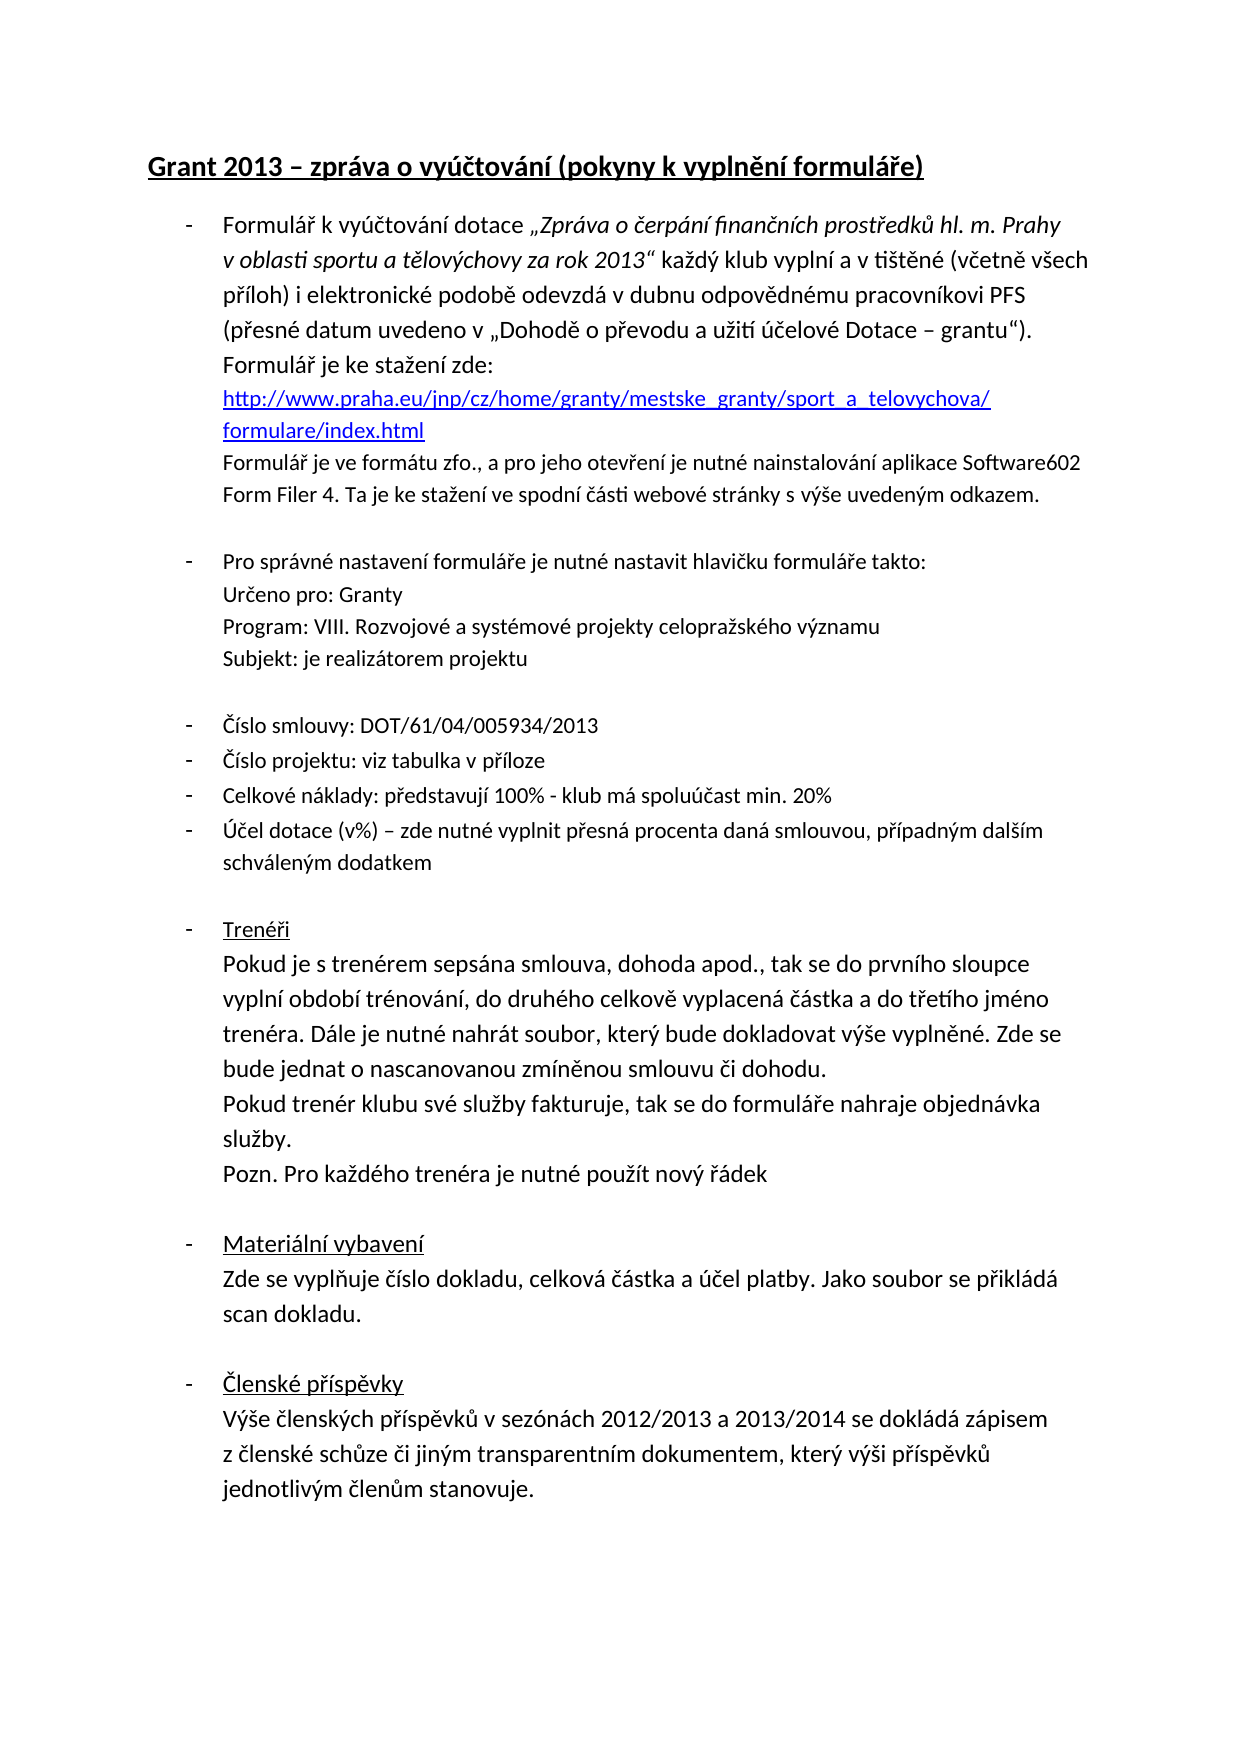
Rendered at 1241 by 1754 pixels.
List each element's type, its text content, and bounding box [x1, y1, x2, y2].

list Určeno pro: Granty [223, 580, 1093, 608]
list Formulář je ve formátu zfo., a pro jeho otevření je nutné nainstalování aplikace Software602 Form Filer 4. Ta je ke stažení ve spodní části webové stránky s výše uvedeným odkazem. [223, 448, 1093, 509]
list Pro správné nastavení formuláře je nutné nastavit hlavičku formuláře takto: [185, 545, 1093, 576]
list Pokud trenér klubu své služby fakturuje, tak se do formuláře nahraje objednávka služby. [223, 1088, 1093, 1153]
text Grant 2013 – zpráva o vyúčtování (pokyny k vyplnění formuláře) [148, 148, 1093, 183]
list Číslo projektu: viz tabulka v příloze [185, 744, 1093, 774]
list Program: VIII. Rozvojové a systémové projekty celopražského významu [223, 612, 1093, 640]
list Pokud je s trenérem sepsána smlouva, dohoda apod., tak se do prvního sloupce vyplní období trénování, do druhého celkově vyplacená částka a do třetího jméno trenéra. Dále je nutné nahrát soubor, který bude dokladovat výše vyplněné. Zde se bude jednat o nascanovanou zmíněnou smlouvu či dohodu. [223, 948, 1093, 1083]
list Číslo smlouvy: DOT/61/04/005934/2013 [185, 709, 1093, 739]
list Celkové náklady: představují 100% - klub má spoluúčast min. 20% [185, 779, 1093, 809]
list Trenéři [185, 913, 1093, 943]
list Formulář k vyúčtování dotace „Zpráva o čerpání finančních prostředků hl. m. Prahy v oblasti sportu a tělovýchovy za rok 2013“ každý klub vyplní a v tištěné (včetně všech příloh) i elektronické podobě odevzdá v dubnu odpovědnému pracovníkovi PFS (přesné datum uvedeno v „Dohodě o převodu a užití účelové Dotace – grantu“). [185, 209, 1093, 345]
list Materiální vybavení [185, 1228, 1093, 1258]
list Členské příspěvky [185, 1368, 1093, 1398]
list Účel dotace (v%) – zde nutné vyplnit přesná procenta daná smlouvou, případným dalším schváleným dodatkem [185, 814, 1093, 876]
list Subjekt: je realizátorem projektu [223, 644, 1093, 672]
list Formulář je ke stažení zde: http://www.praha.eu/jnp/cz/home/granty/mestske_granty/sport_a_telovychova/formulare/index.html [223, 349, 1093, 444]
list Zde se vyplňuje číslo dokladu, celková částka a účel platby. Jako soubor se přikládá scan dokladu. [223, 1263, 1093, 1328]
list Výše členských příspěvků v sezónách 2012/2013 a 2013/2014 se dokládá zápisem z členské schůze či jiným transparentním dokumentem, který výši příspěvků jednotlivým členům stanovuje. [223, 1403, 1093, 1503]
list Pozn. Pro každého trenéra je nutné použít nový řádek [223, 1158, 1093, 1188]
